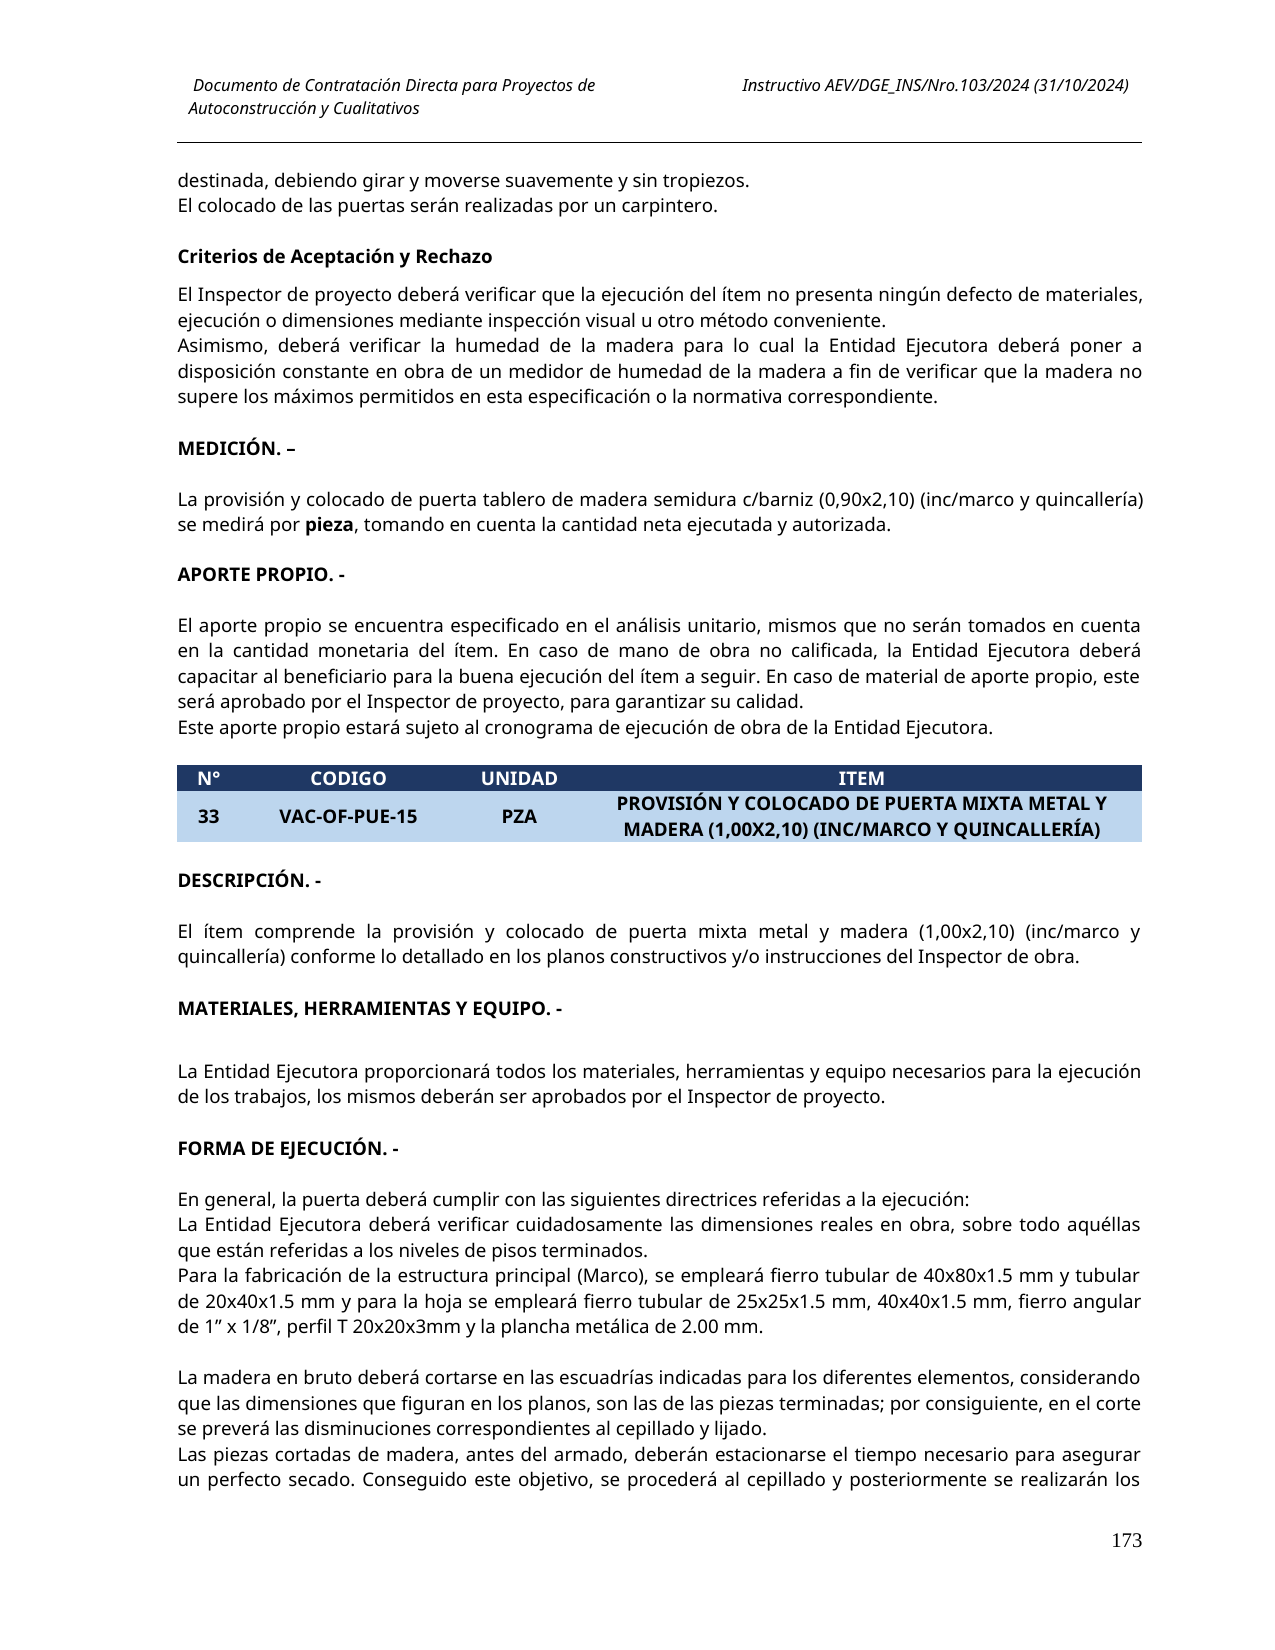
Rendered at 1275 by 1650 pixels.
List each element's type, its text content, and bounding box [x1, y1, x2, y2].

text APORTE PROPIO. - [177, 561, 1144, 586]
text MEDICIÓN. – [177, 435, 1144, 460]
text El aporte propio se encuentra especificado en el análisis unitario, mismos que no serán tomados en cuenta en la cantidad monetaria del ítem. En caso de mano de obra no calificada, la Entidad Ejecutora deberá capacitar al beneficiario para la buena ejecución del ítem a seguir. En caso de material de aporte propio, este será aprobado por el Inspector de proyecto, para garantizar su calidad. [177, 612, 1142, 714]
text La Entidad Ejecutora deberá verificar cuidadosamente las dimensiones reales en obra, sobre todo aquéllas que están referidas a los niveles de pisos terminados. [177, 1211, 1142, 1262]
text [177, 167, 1144, 193]
text Asimismo, deberá verificar la humedad de la madera para lo cual la Entidad Ejecutora deberá poner a disposición constante en obra de un medidor de humedad de la madera a fin de verificar que la madera no supere los máximos permitidos en esta especificación o la normativa correspondiente. [177, 333, 1144, 409]
text El colocado de las puertas serán realizadas por un carpintero. [177, 193, 1144, 218]
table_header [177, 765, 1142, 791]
text Este aporte propio estará sujeto al cronograma de ejecución de obra de la Entidad Ejecutora. [177, 714, 1142, 739]
text Para la fabricación de la estructura principal (Marco), se empleará fierro tubular de 40x80x1.5 mm y tubular de 20x40x1.5 mm y para la hoja se empleará fierro tubular de 25x25x1.5 mm, 40x40x1.5 mm, fierro angular de 1” x 1/8”, perfil T 20x20x3mm y la plancha metálica de 2.00 mm. [177, 1262, 1142, 1339]
text La provisión y colocado de puerta tablero de madera semidura c/barniz (0,90x2,10) (inc/marco y quincallería) se medirá por pieza, tomando en cuenta la cantidad neta ejecutada y autorizada. [177, 486, 1144, 537]
text La madera en bruto deberá cortarse en las escuadrías indicadas para los diferentes elementos, considerando que las dimensiones que figuran en los planos, son las de las piezas terminadas; por consiguiente, en el corte se preverá las disminuciones correspondientes al cepillado y lijado. [177, 1364, 1142, 1441]
text El ítem comprende la provisión y colocado de puerta mixta metal y madera (1,00x2,10) (inc/marco y quincallería) conforme lo detallado en los planos constructivos y/o instrucciones del Inspector de obra. [177, 918, 1142, 969]
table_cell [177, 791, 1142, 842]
text En general, la puerta deberá cumplir con las siguientes directrices referidas a la ejecución: [177, 1186, 1142, 1211]
text FORMA DE EJECUCIÓN. - [177, 1135, 1142, 1160]
text Criterios de Aceptación y Rechazo [177, 244, 1144, 269]
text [177, 1441, 1142, 1492]
text DESCRIPCIÓN. - [177, 867, 1142, 893]
text MATERIALES, HERRAMIENTAS Y EQUIPO. - [177, 995, 1142, 1020]
text La Entidad Ejecutora proporcionará todos los materiales, herramientas y equipo necesarios para la ejecución de los trabajos, los mismos deberán ser aprobados por el Inspector de proyecto. [177, 1058, 1142, 1109]
text El Inspector de proyecto deberá verificar que la ejecución del ítem no presenta ningún defecto de materiales, ejecución o dimensiones mediante inspección visual u otro método conveniente. [177, 282, 1144, 333]
